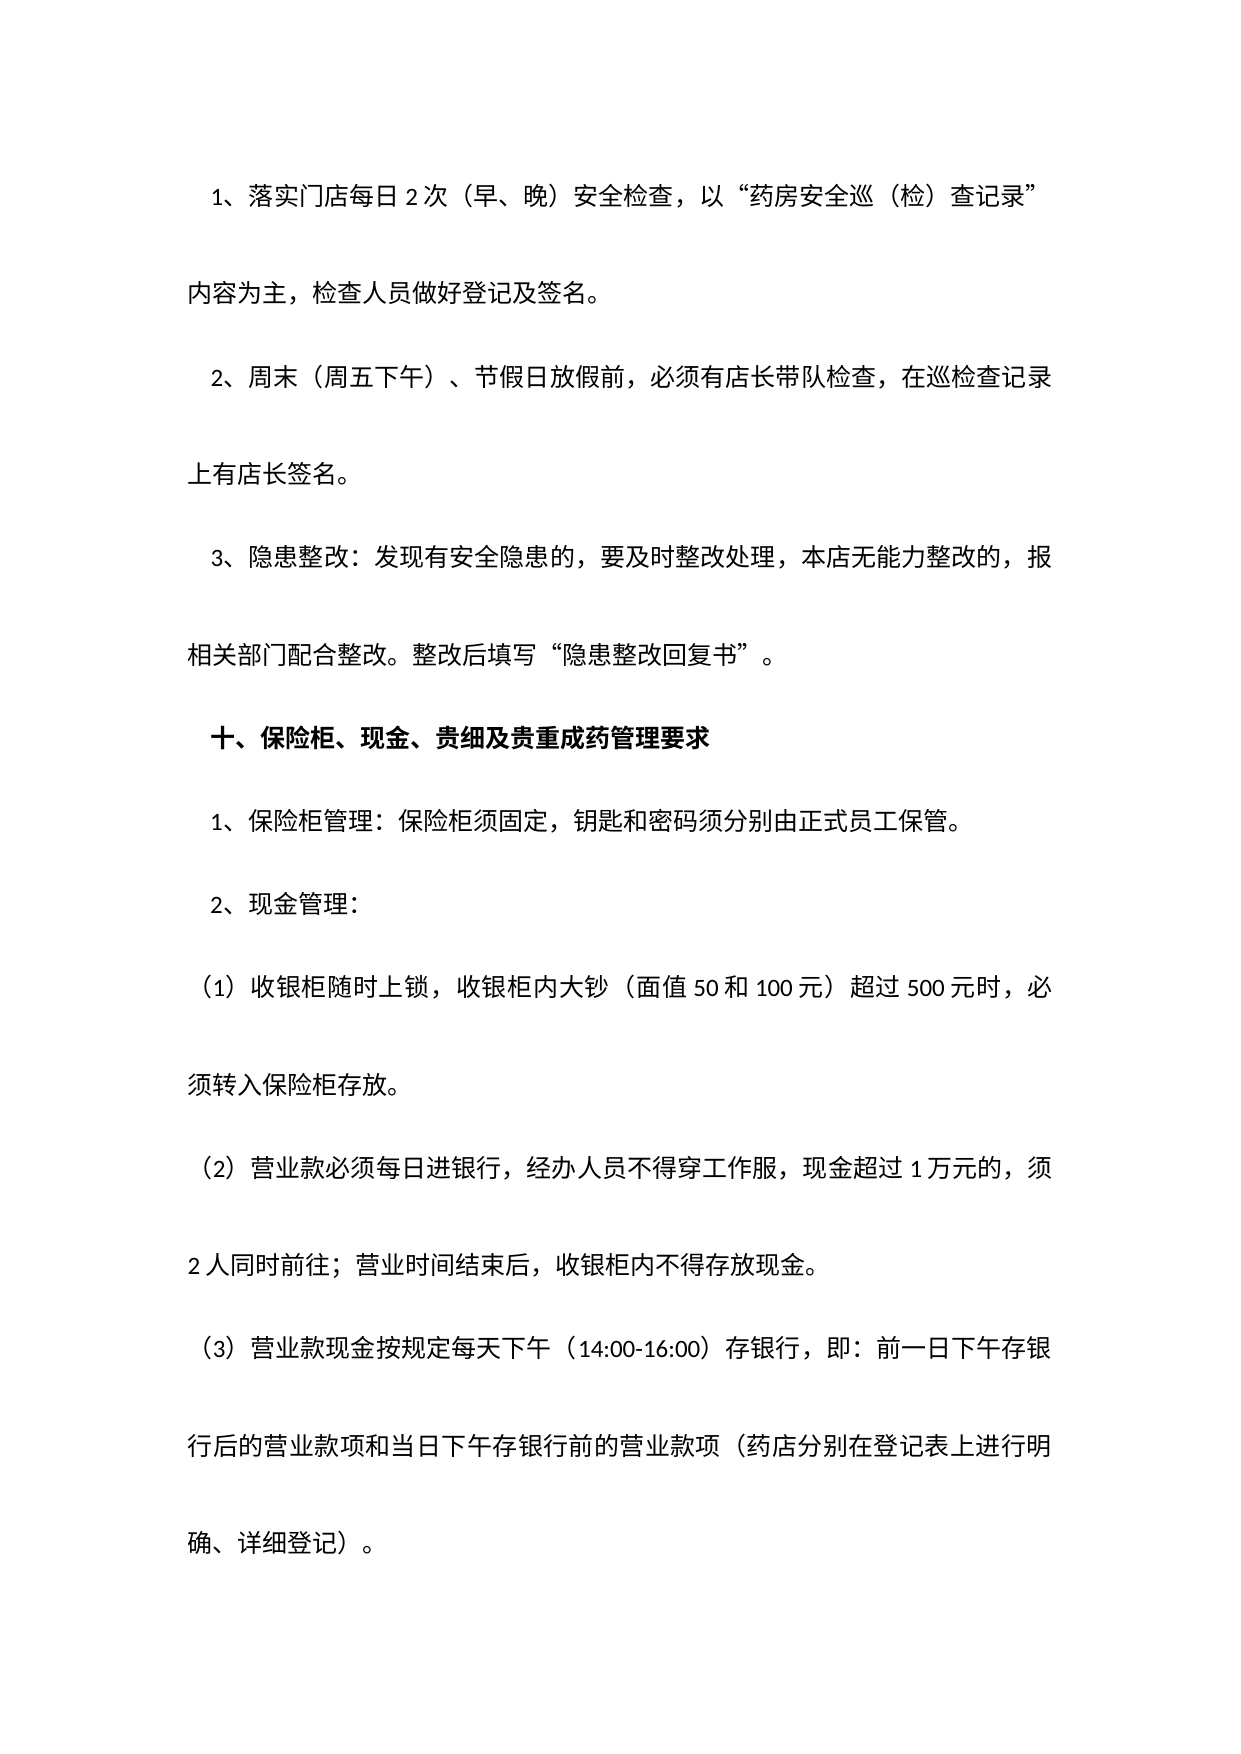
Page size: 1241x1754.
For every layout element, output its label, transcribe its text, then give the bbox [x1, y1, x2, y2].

list 十、保险柜、现金、贵细及贵重成药管理要求 [187, 704, 1053, 769]
list 2、周末（周五下午）、节假日放假前，必须有店长带队检查，在巡检查记录上有店长签名。 [187, 343, 1053, 505]
list 1、落实门店每日2次（早、晚）安全检查，以“药房安全巡（检）查记录”内容为主，检查人员做好登记及签名。 [187, 162, 1053, 324]
list 1、保险柜管理：保险柜须固定，钥匙和密码须分别由正式员工保管。 [187, 787, 1053, 852]
list （2）营业款必须每日进银行，经办人员不得穿工作服，现金超过1万元的，须2人同时前往；营业时间结束后，收银柜内不得存放现金。 [187, 1134, 1053, 1296]
list 2、现金管理： [187, 870, 1053, 935]
list 3、隐患整改：发现有安全隐患的，要及时整改处理，本店无能力整改的，报相关部门配合整改。整改后填写“隐患整改回复书”。 [187, 523, 1053, 686]
list 收银柜随时上锁，收银柜内大钞（面值50和100元）超过500元时，必须转入保险柜存放。 [187, 953, 1053, 1116]
list （3）营业款现金按规定每天下午（14:00-16:00）存银行，即：前一日下午存银行后的营业款项和当日下午存银行前的营业款项（药店分别在登记表上进行明确、详细登记）。 [187, 1314, 1053, 1574]
